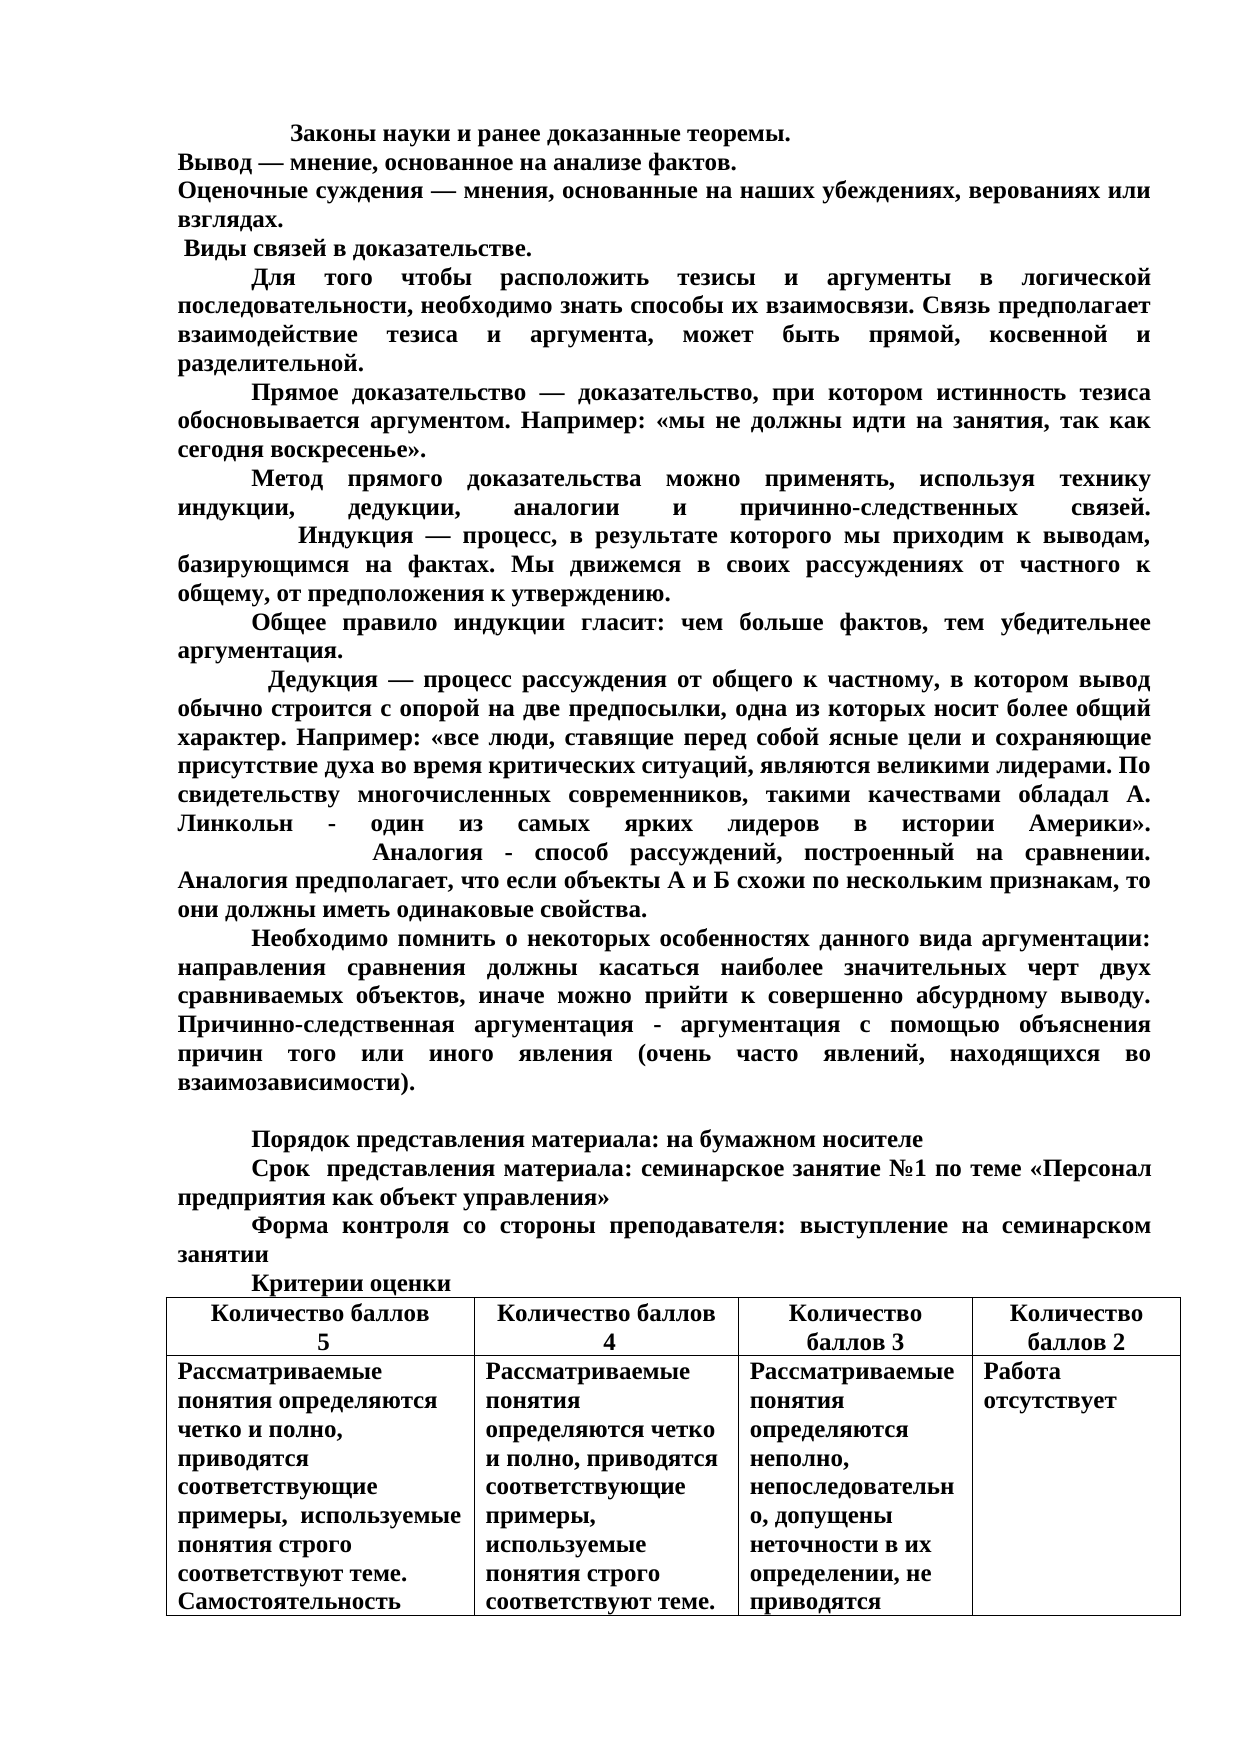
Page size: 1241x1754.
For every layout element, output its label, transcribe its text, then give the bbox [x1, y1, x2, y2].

text Прямое доказательство — доказательство, при котором истинность тезиса обосновывается аргументом. Например: «мы не должны идти на занятия, так как сегодня воскресенье». [177, 377, 1152, 463]
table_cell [475, 1356, 738, 1615]
table_header Количество баллов 4 [475, 1298, 738, 1355]
text Порядок представления материала: на бумажном носителе [177, 1124, 1152, 1153]
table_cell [739, 1356, 972, 1615]
text Вывод — мнение, основанное на анализе фактов. [177, 147, 1152, 176]
table_header Количество баллов 3 [739, 1298, 972, 1355]
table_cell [167, 1356, 474, 1615]
text Форма контроля со стороны преподавателя: выступление на семинарском занятии [177, 1211, 1152, 1268]
table_header Количество баллов 2 [973, 1298, 1180, 1355]
text Законы науки и ранее доказанные теоремы. [215, 118, 1152, 147]
text Для того чтобы расположить тезисы и аргументы в логической последовательности, необходимо знать способы их взаимосвязи. Связь предполагает взаимодействие тезиса и аргумента, может быть прямой, косвенной и разделительной. [177, 262, 1152, 377]
table_cell Работа отсутствует [973, 1356, 1180, 1615]
text Метод прямого доказательства можно применять, используя технику индукции, дедукции, аналогии и причинно-следственных связей. Индукция — процесс, в результате которого мы приходим к выводам, базирующимся на фактах. Мы движемся в своих рассуждениях от частного к общему, от предположения к утверждению. [177, 463, 1152, 607]
text Срок представления материала: семинарское занятие №1 по теме «Персонал предприятия как объект управления» [177, 1153, 1152, 1211]
table_header Количество баллов 5 [167, 1298, 474, 1355]
text Необходимо помнить о некоторых особенностях данного вида аргументации: направления сравнения должны касаться наиболее значительных черт двух сравниваемых объектов, иначе можно прийти к совершенно абсурдному выводу. Причинно-следственная аргументация - аргументация с помощью объяснения причин того или иного явления (очень часто явлений, находящихся во взаимозависимости). [177, 923, 1152, 1096]
text Виды связей в доказательстве. [177, 233, 1152, 262]
text Оценочные суждения — мнения, основанные на наших убеждениях, верованиях или взглядах. [177, 176, 1152, 233]
text Критерии оценки [177, 1268, 1152, 1297]
text Общее правило индукции гласит: чем больше фактов, тем убедительнее аргументация. Дедукция — процесс рассуждения от общего к частному, в котором вывод обычно строится с опорой на две предпосылки, одна из которых носит более общий характер. Например: «все люди, ставящие перед собой ясные цели и сохраняющие присутствие духа во время критических ситуаций, являются великими лидерами. По свидетельству многочисленных современников, такими качествами обладал А. Линкольн - один из самых ярких лидеров в истории Америки». Аналогия - способ рассуждений, построенный на сравнении. Аналогия предполагает, что если объекты А и Б схожи по нескольким признакам, то они должны иметь одинаковые свойства. [177, 607, 1152, 923]
